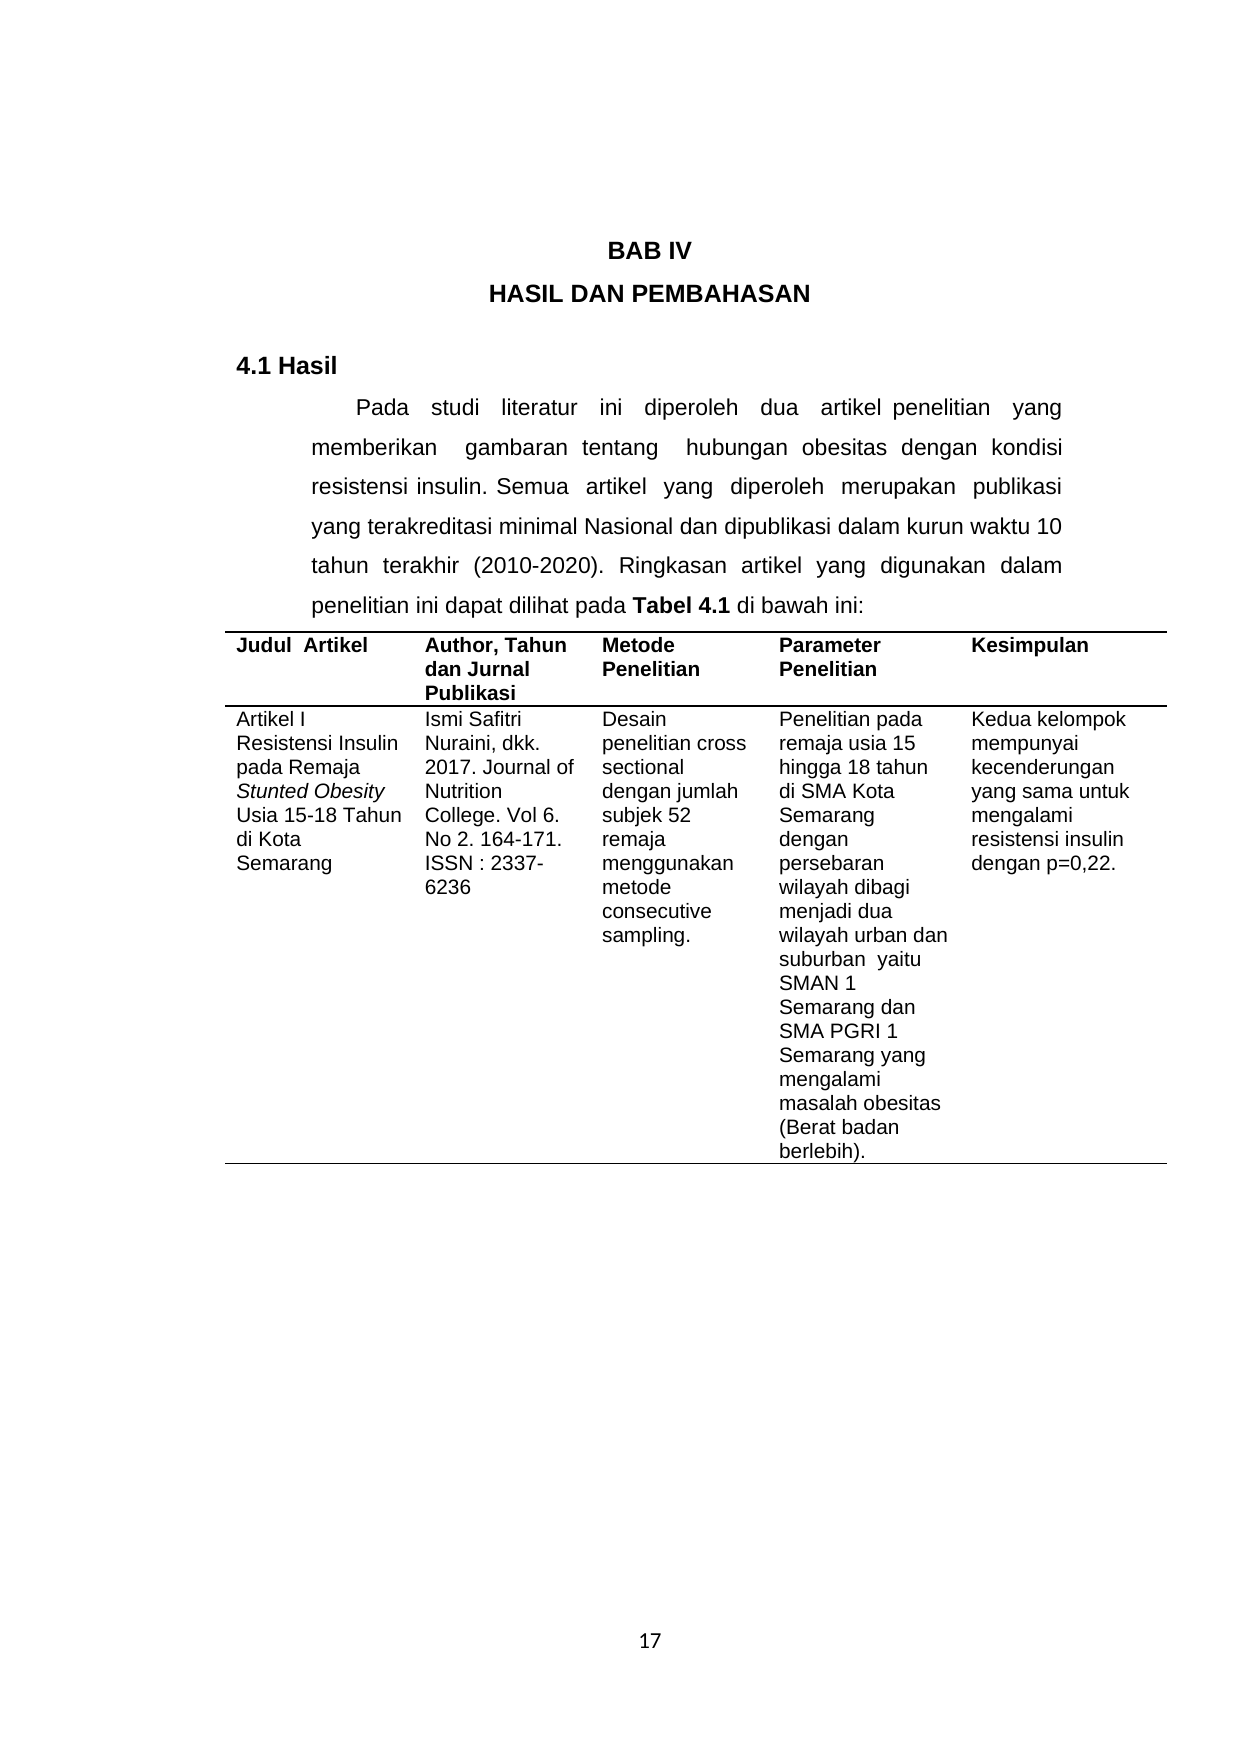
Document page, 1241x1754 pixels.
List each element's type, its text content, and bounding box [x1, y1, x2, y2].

table_cell Artikel I Resistensi Insulin pada Remaja Stunted Obesity Usia 15-18 Tahun di Kota Semarang [225, 707, 413, 1162]
text BAB IV [236, 236, 1063, 265]
text 4.1 Hasil [236, 351, 1063, 380]
table_cell Ismi Safitri Nuraini, dkk. 2017. Journal of Nutrition College. Vol 6. No 2. 164-171. ISSN : 2337-6236 [413, 707, 591, 1162]
text HASIL DAN PEMBAHASAN [236, 279, 1063, 308]
text Pada studi literatur ini diperoleh dua artikel penelitian yang memberikan gambaran tentang hubungan obesitas dengan kondisi resistensi insulin. Semua artikel yang diperoleh merupakan publikasi yang terakreditasi minimal Nasional dan dipublikasi dalam kurun waktu 10 tahun terakhir (2010-2020). Ringkasan artikel yang digunakan dalam penelitian ini dapat dilihat pada Tabel 4.1 di bawah ini: [311, 394, 1063, 618]
table_header Parameter Penelitian [768, 633, 960, 705]
table_header Kesimpulan [960, 633, 1167, 705]
table_cell Desain penelitian cross sectional dengan jumlah subjek 52 remaja menggunakan metode consecutive sampling. [591, 707, 768, 1162]
table_cell Penelitian pada remaja usia 15 hingga 18 tahun di SMA Kota Semarang dengan persebaran wilayah dibagi menjadi dua wilayah urban dan suburban yaitu SMAN 1 Semarang dan SMA PGRI 1 Semarang yang mengalami masalah obesitas (Berat badan berlebih). [768, 707, 960, 1162]
table_cell Kedua kelompok mempunyai kecenderungan yang sama untuk mengalami resistensi insulin dengan p=0,22. [960, 707, 1167, 1162]
table_header Author, Tahun dan Jurnal Publikasi [413, 633, 591, 705]
table_header Metode Penelitian [591, 633, 768, 705]
table_header Judul Artikel [225, 633, 413, 705]
